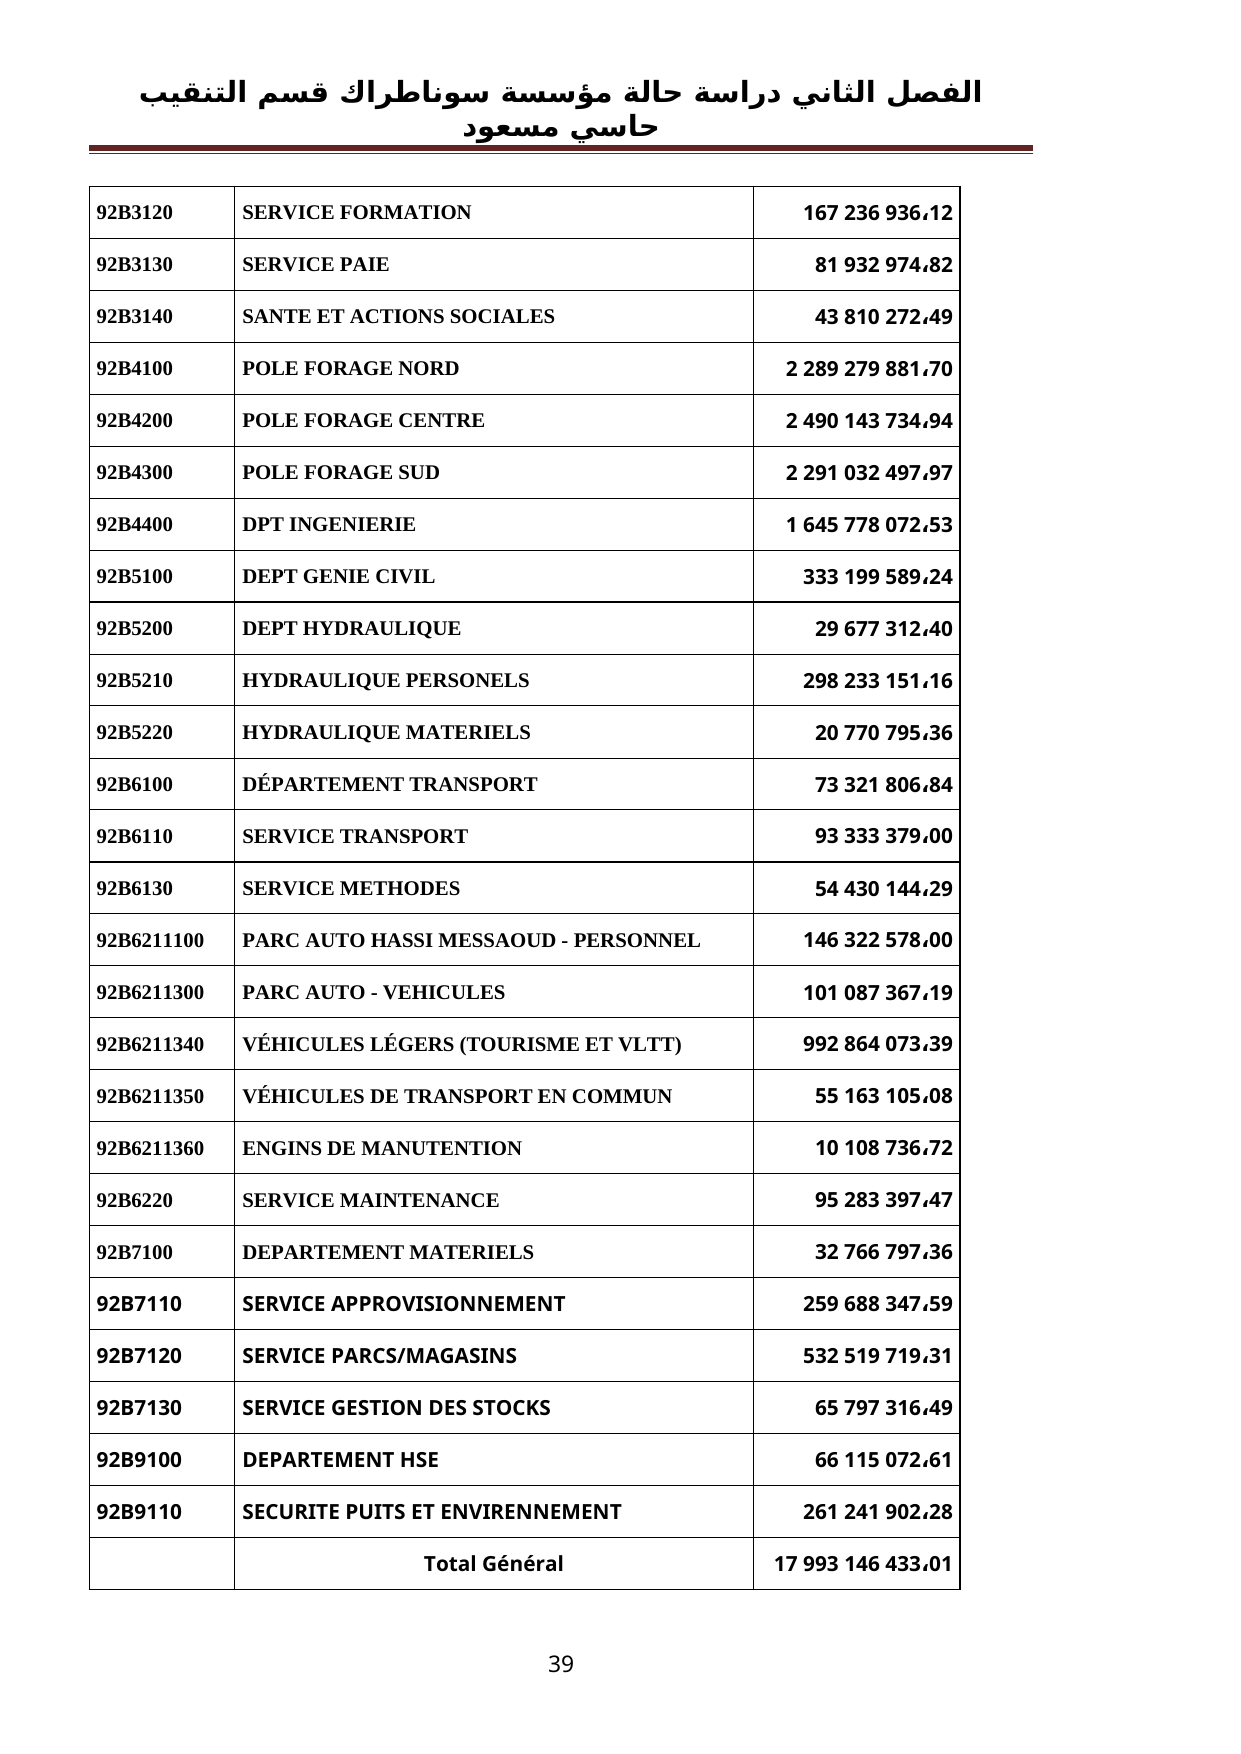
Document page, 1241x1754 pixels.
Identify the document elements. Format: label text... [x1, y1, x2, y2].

table_cell 43 810 272،49 [754, 291, 959, 342]
table_cell [90, 1538, 206, 1589]
table_cell ENGINS DE MANUTENTION [235, 1122, 753, 1173]
table_cell 92B7130 [90, 1382, 234, 1433]
table_cell 92B4200 [90, 395, 234, 446]
table_cell 92B5100 [90, 551, 234, 601]
table_cell 32 766 797،36 [754, 1226, 959, 1277]
table_cell 66 115 072،61 [754, 1434, 959, 1485]
table_cell 92B3140 [90, 291, 234, 342]
table_cell SANTE ET ACTIONS SOCIALES [235, 291, 753, 342]
table_cell 81 932 974،82 [754, 239, 959, 289]
table_cell SERVICE METHODES [235, 863, 753, 913]
table_cell 92B7110 [90, 1278, 234, 1329]
table_cell 93 333 379،00 [754, 810, 959, 861]
table_cell 92B6211100 [90, 914, 234, 965]
table_cell 92B4300 [90, 447, 234, 497]
table_cell DEPARTEMENT MATERIELS [235, 1226, 753, 1277]
table_cell DPT INGENIERIE [235, 499, 753, 549]
table_cell 92B4400 [90, 499, 234, 549]
table_cell SERVICE GESTION DES STOCKS [235, 1382, 753, 1433]
table_cell 92B7100 [90, 1226, 234, 1277]
table_cell SERVICE FORMATION [235, 187, 753, 238]
table_cell 92B5220 [90, 706, 234, 757]
table_cell DEPT HYDRAULIQUE [235, 603, 753, 653]
table_cell 55 163 105،08 [754, 1070, 959, 1121]
table_cell 2 291 032 497،97 [754, 447, 959, 497]
table_cell 92B6130 [90, 863, 234, 913]
table_cell 65 797 316،49 [754, 1382, 959, 1433]
table_cell 92B6220 [90, 1174, 234, 1225]
table_cell 92B6211360 [90, 1122, 234, 1173]
table_cell 1 645 778 072،53 [754, 499, 959, 549]
table_cell [206, 1538, 234, 1589]
table_cell 92B9100 [90, 1434, 234, 1485]
table_cell 92B3120 [90, 187, 234, 238]
table_cell SERVICE PARCS/MAGASINS [235, 1330, 753, 1381]
table_cell 298 233 151،16 [754, 655, 959, 705]
table_cell VÉHICULES DE TRANSPORT EN COMMUN [235, 1070, 753, 1121]
table_cell SERVICE TRANSPORT [235, 810, 753, 861]
table_cell DEPARTEMENT HSE [235, 1434, 753, 1485]
table_cell 261 241 902،28 [754, 1486, 959, 1537]
table_cell SERVICE APPROVISIONNEMENT [235, 1278, 753, 1329]
table_cell 2 490 143 734،94 [754, 395, 959, 446]
table_cell DÉPARTEMENT TRANSPORT [235, 759, 753, 809]
table_cell 92B6100 [90, 759, 234, 809]
table_cell 17 993 146 433،01 [754, 1538, 959, 1589]
table_cell 20 770 795،36 [754, 706, 959, 757]
table_cell SECURITE PUITS ET ENVIRENNEMENT [235, 1486, 753, 1537]
table_cell 92B6211340 [90, 1018, 234, 1069]
table_cell 92B4100 [90, 343, 234, 393]
table_cell SERVICE PAIE [235, 239, 753, 289]
table_cell PARC AUTO HASSI MESSAOUD - PERSONNEL [235, 914, 753, 965]
table_cell 333 199 589،24 [754, 551, 959, 601]
table_cell DEPT GENIE CIVIL [235, 551, 753, 601]
table_cell 992 864 073،39 [754, 1018, 959, 1069]
table_cell PARC AUTO - VEHICULES [235, 966, 753, 1017]
table_cell POLE FORAGE CENTRE [235, 395, 753, 446]
table_cell 259 688 347،59 [754, 1278, 959, 1329]
table_cell VÉHICULES LÉGERS (TOURISME ET VLTT) [235, 1018, 753, 1069]
table_cell 92B7120 [90, 1330, 234, 1381]
table_cell SERVICE MAINTENANCE [235, 1174, 753, 1225]
table_cell 2 289 279 881،70 [754, 343, 959, 393]
table_cell 92B6110 [90, 810, 234, 861]
table_cell 167 236 936،12 [754, 187, 959, 238]
table_cell 92B3130 [90, 239, 234, 289]
table_cell 92B5210 [90, 655, 234, 705]
table_cell 73 321 806،84 [754, 759, 959, 809]
table_cell 101 087 367،19 [754, 966, 959, 1017]
table_cell 92B5200 [90, 603, 234, 653]
table_cell 146 322 578،00 [754, 914, 959, 965]
table_cell 92B6211350 [90, 1070, 234, 1121]
table_cell 92B6211300 [90, 966, 234, 1017]
table_cell 92B9110 [90, 1486, 234, 1537]
table_cell POLE FORAGE NORD [235, 343, 753, 393]
table_cell 95 283 397،47 [754, 1174, 959, 1225]
table_cell HYDRAULIQUE PERSONELS [235, 655, 753, 705]
table_cell 532 519 719،31 [754, 1330, 959, 1381]
table_cell 54 430 144،29 [754, 863, 959, 913]
table_cell HYDRAULIQUE MATERIELS [235, 706, 753, 757]
table_cell 10 108 736،72 [754, 1122, 959, 1173]
table_cell POLE FORAGE SUD [235, 447, 753, 497]
table_cell Total Général [235, 1538, 753, 1589]
table_cell 29 677 312،40 [754, 603, 959, 653]
